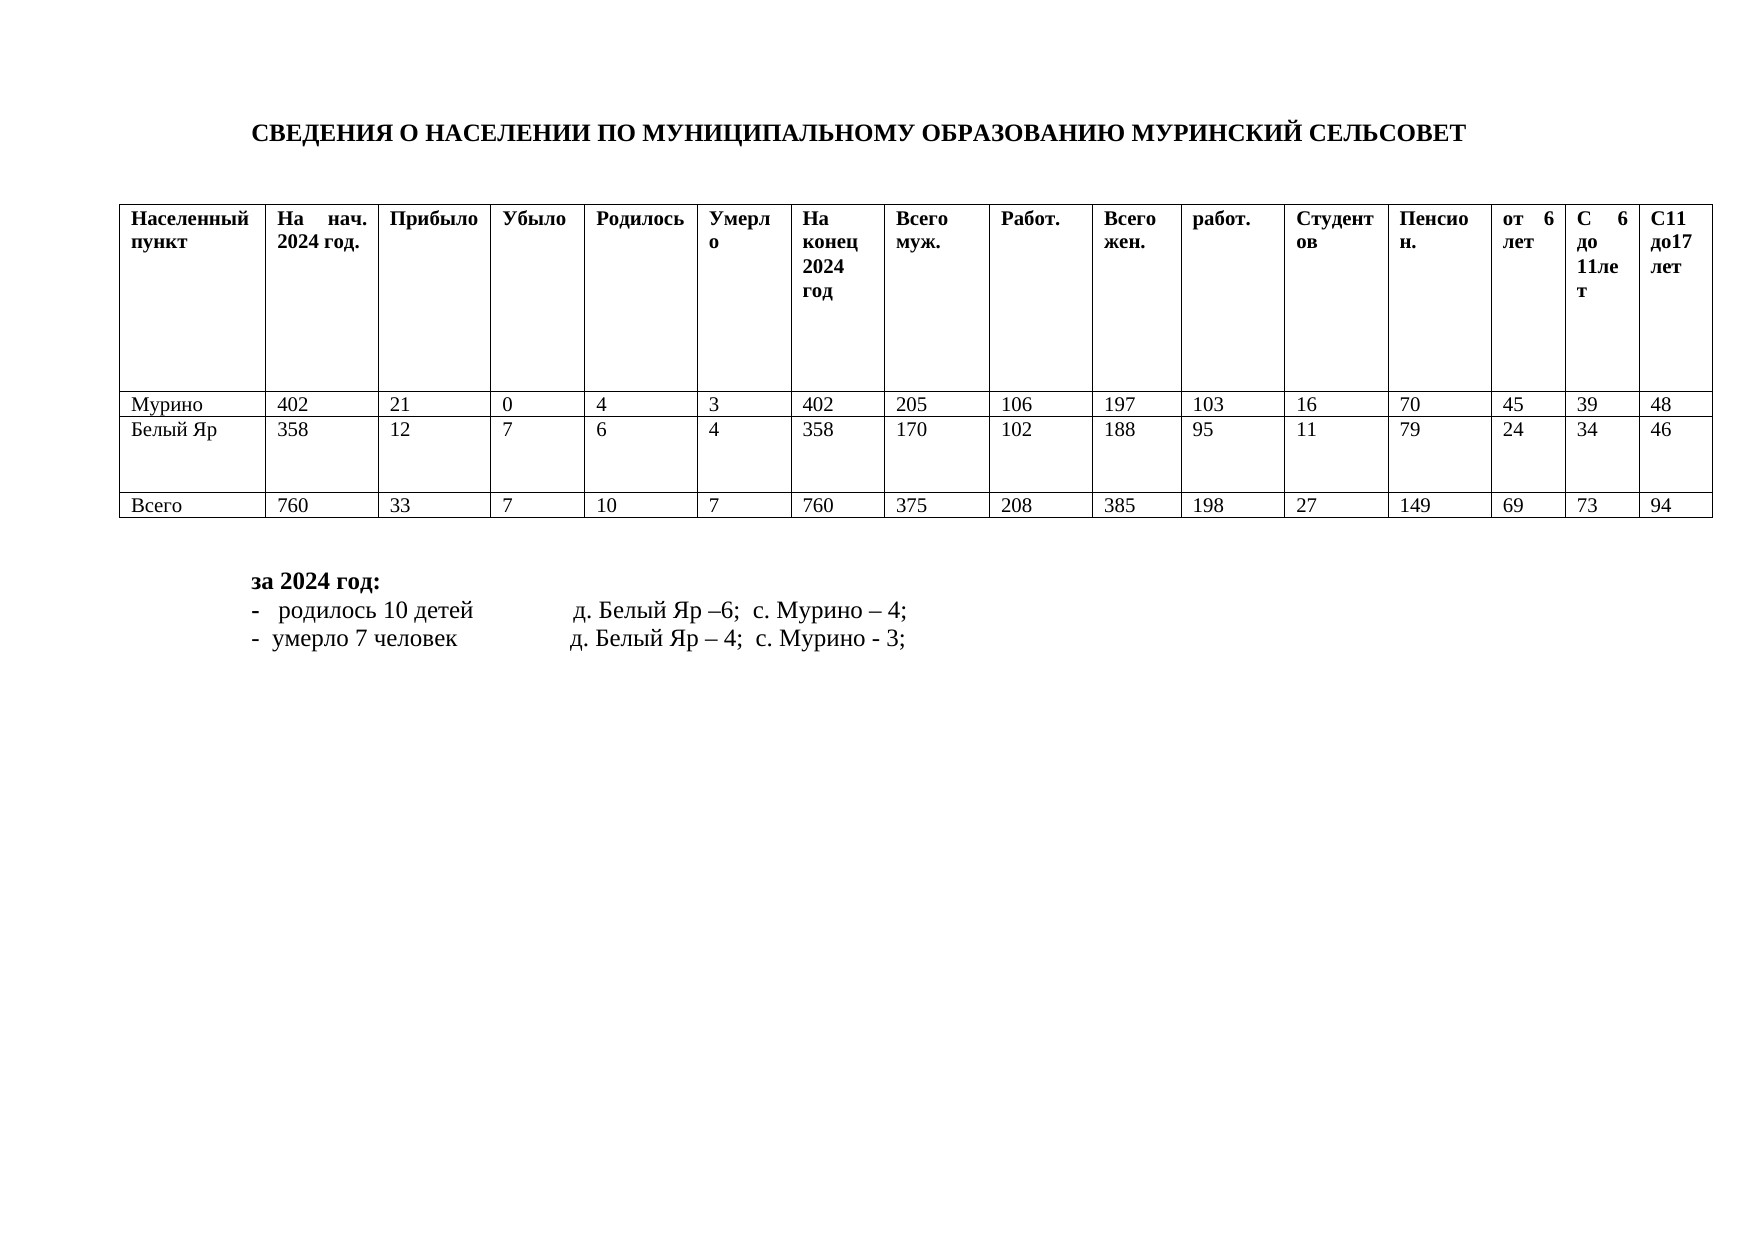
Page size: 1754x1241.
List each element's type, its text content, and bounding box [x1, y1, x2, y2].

table_cell 12 [379, 417, 490, 492]
table_cell 34 [1566, 417, 1639, 492]
table_cell 79 [1389, 417, 1491, 492]
table_header Умерло [698, 205, 791, 391]
table_cell 7 [491, 493, 584, 517]
table_cell 103 [1182, 392, 1284, 416]
table_cell 11 [1285, 417, 1388, 492]
table_header Родилось [585, 205, 697, 391]
table_cell 21 [379, 392, 490, 416]
table_cell 10 [585, 493, 697, 517]
table_cell 208 [990, 493, 1092, 517]
table_header Студентов [1285, 205, 1388, 391]
text - родилось 10 детей д. Белый Яр –6; с. Мурино – 4; [177, 595, 1665, 623]
table_header работ. [1182, 205, 1284, 391]
table_cell 402 [266, 392, 378, 416]
table_cell 69 [1492, 493, 1565, 517]
table_cell 205 [885, 392, 989, 416]
table_cell 198 [1182, 493, 1284, 517]
table_header Населенный пункт [120, 205, 265, 391]
table_cell Мурино [120, 392, 265, 416]
table_header На конец 2024 год [792, 205, 884, 391]
table_cell 7 [491, 417, 584, 492]
table_cell 385 [1093, 493, 1181, 517]
table_cell 70 [1389, 392, 1491, 416]
subtitle СВЕДЕНИЯ О НАСЕЛЕНИИ ПО МУНИЦИПАЛЬНОМУ ОБРАЗОВАНИЮ МУРИНСКИЙ СЕЛЬСОВЕТ [177, 118, 1665, 147]
table_cell 760 [266, 493, 378, 517]
table_cell 4 [698, 417, 791, 492]
table_cell 46 [1640, 417, 1712, 492]
table_header С 6 до 11лет [1566, 205, 1639, 391]
text за 2024 год: [177, 566, 1665, 595]
table_cell 102 [990, 417, 1092, 492]
table_cell 358 [266, 417, 378, 492]
table_header Убыло [491, 205, 584, 391]
table_cell 48 [1640, 392, 1712, 416]
table_header Прибыло [379, 205, 490, 391]
table_cell 188 [1093, 417, 1181, 492]
table_cell Всего [120, 493, 265, 517]
table_cell Белый Яр [120, 417, 265, 492]
table_cell 94 [1640, 493, 1712, 517]
table_cell 39 [1566, 392, 1639, 416]
table_cell 106 [990, 392, 1092, 416]
table_header С11 до17 лет [1640, 205, 1712, 391]
table_cell 358 [792, 417, 884, 492]
table_cell 3 [698, 392, 791, 416]
table_cell 95 [1182, 417, 1284, 492]
table_cell 27 [1285, 493, 1388, 517]
table_cell 402 [792, 392, 884, 416]
table_cell 0 [491, 392, 584, 416]
table_header от 6 лет [1492, 205, 1565, 391]
table_cell 24 [1492, 417, 1565, 492]
table_header Пенсион. [1389, 205, 1491, 391]
table_cell 149 [1389, 493, 1491, 517]
table_header На нач. 2024 год. [266, 205, 378, 391]
table_header Всего муж. [885, 205, 989, 391]
table_cell 73 [1566, 493, 1639, 517]
table_cell 45 [1492, 392, 1565, 416]
table_cell 7 [698, 493, 791, 517]
table_cell 16 [1285, 392, 1388, 416]
table_header Всего жен. [1093, 205, 1181, 391]
table_cell 375 [885, 493, 989, 517]
text - умерло 7 человек д. Белый Яр – 4; с. Мурино - 3; [177, 623, 1665, 652]
table_header Работ. [990, 205, 1092, 391]
table_cell 197 [1093, 392, 1181, 416]
table_cell 6 [585, 417, 697, 492]
table_cell 4 [585, 392, 697, 416]
table_cell 33 [379, 493, 490, 517]
table_cell 170 [885, 417, 989, 492]
table_cell 760 [792, 493, 884, 517]
